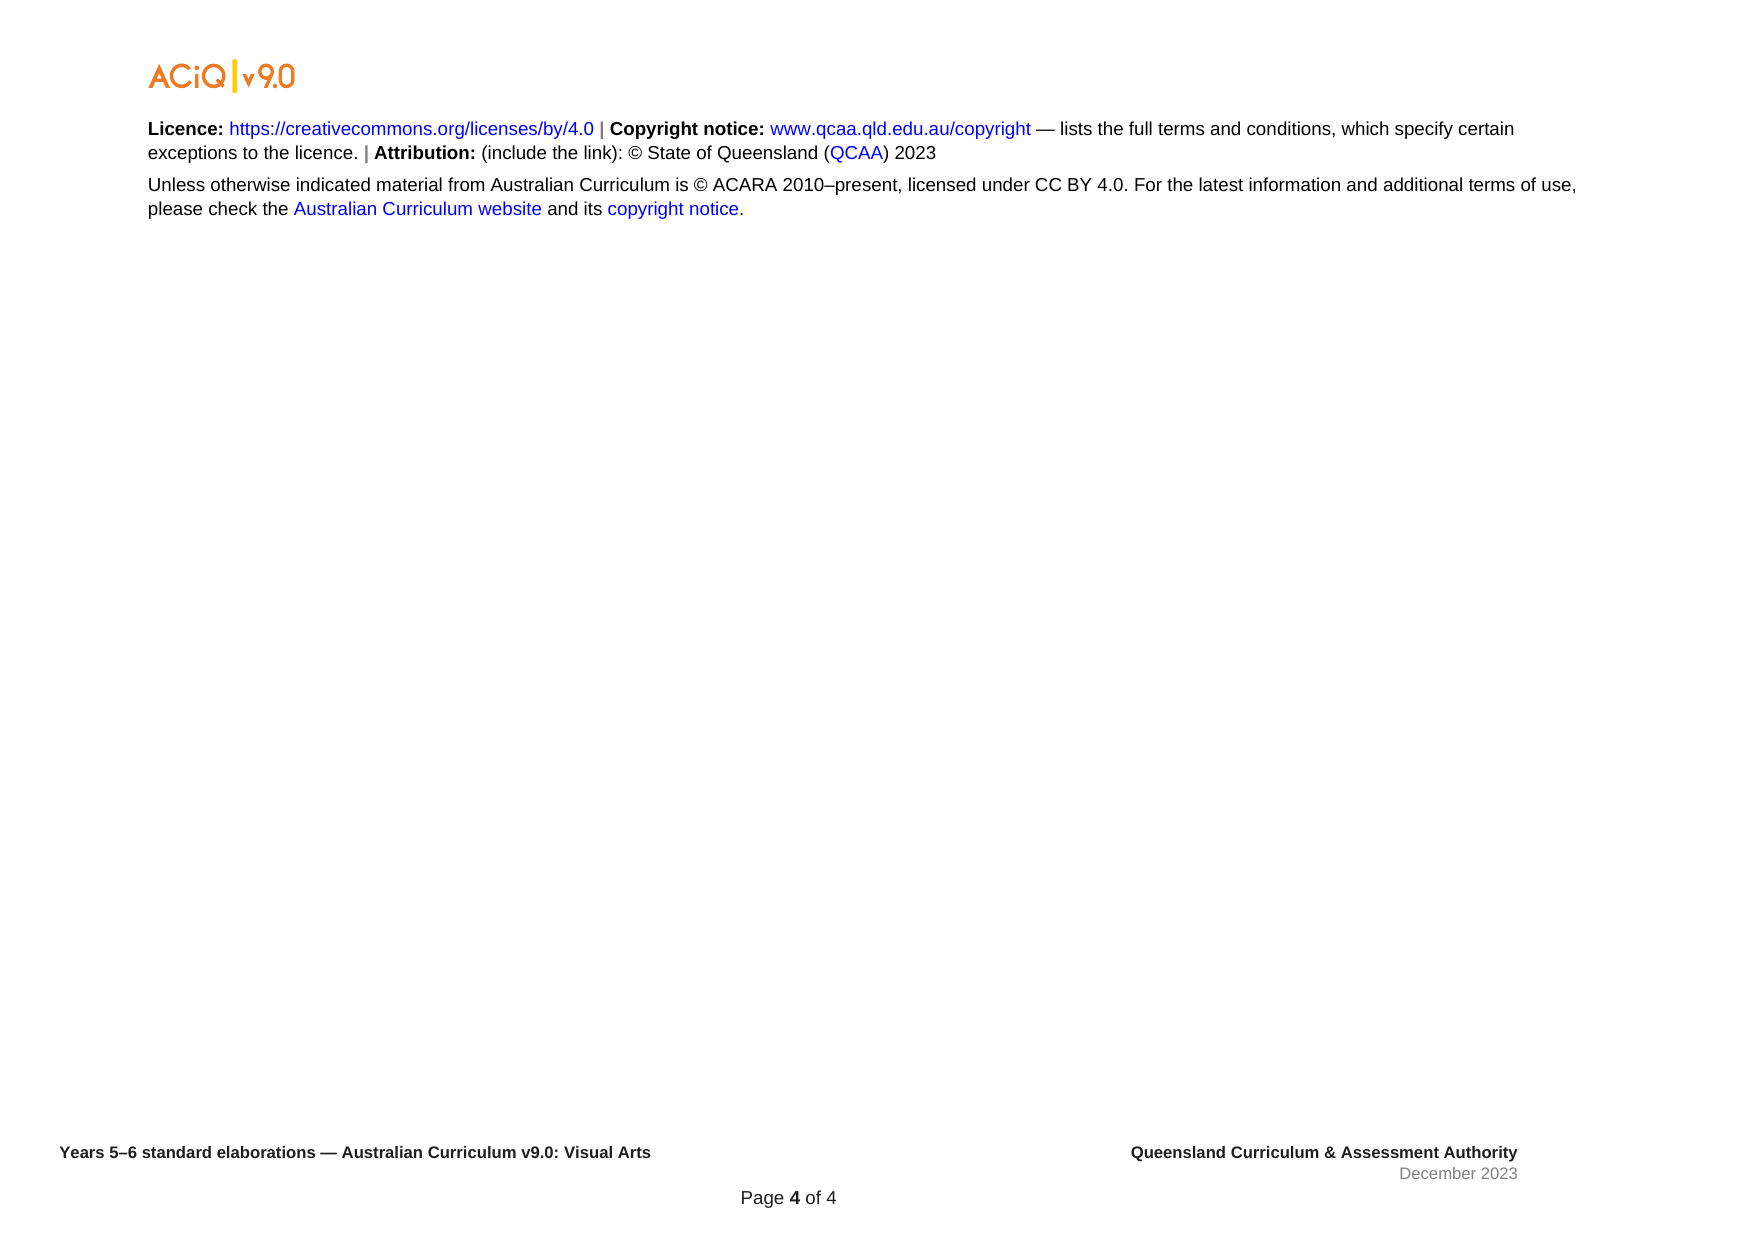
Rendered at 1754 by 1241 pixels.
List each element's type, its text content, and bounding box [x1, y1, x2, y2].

text Licence: https://creativecommons.org/licenses/by/4.0 | Copyright notice: www.qcaa.qld.edu.au/copyright — lists the full terms and conditions, which specify certain exceptions to the licence. | Attribution: (include the link): © State of Queensland (QCAA) 2023 [148, 118, 1606, 163]
picture [147, 59, 296, 94]
text Unless otherwise indicated material from Australian Curriculum is © ACARA 2010–present, licensed under CC BY 4.0. For the latest information and additional terms of use, please check the Australian Curriculum website and its copyright notice. [148, 174, 1606, 219]
